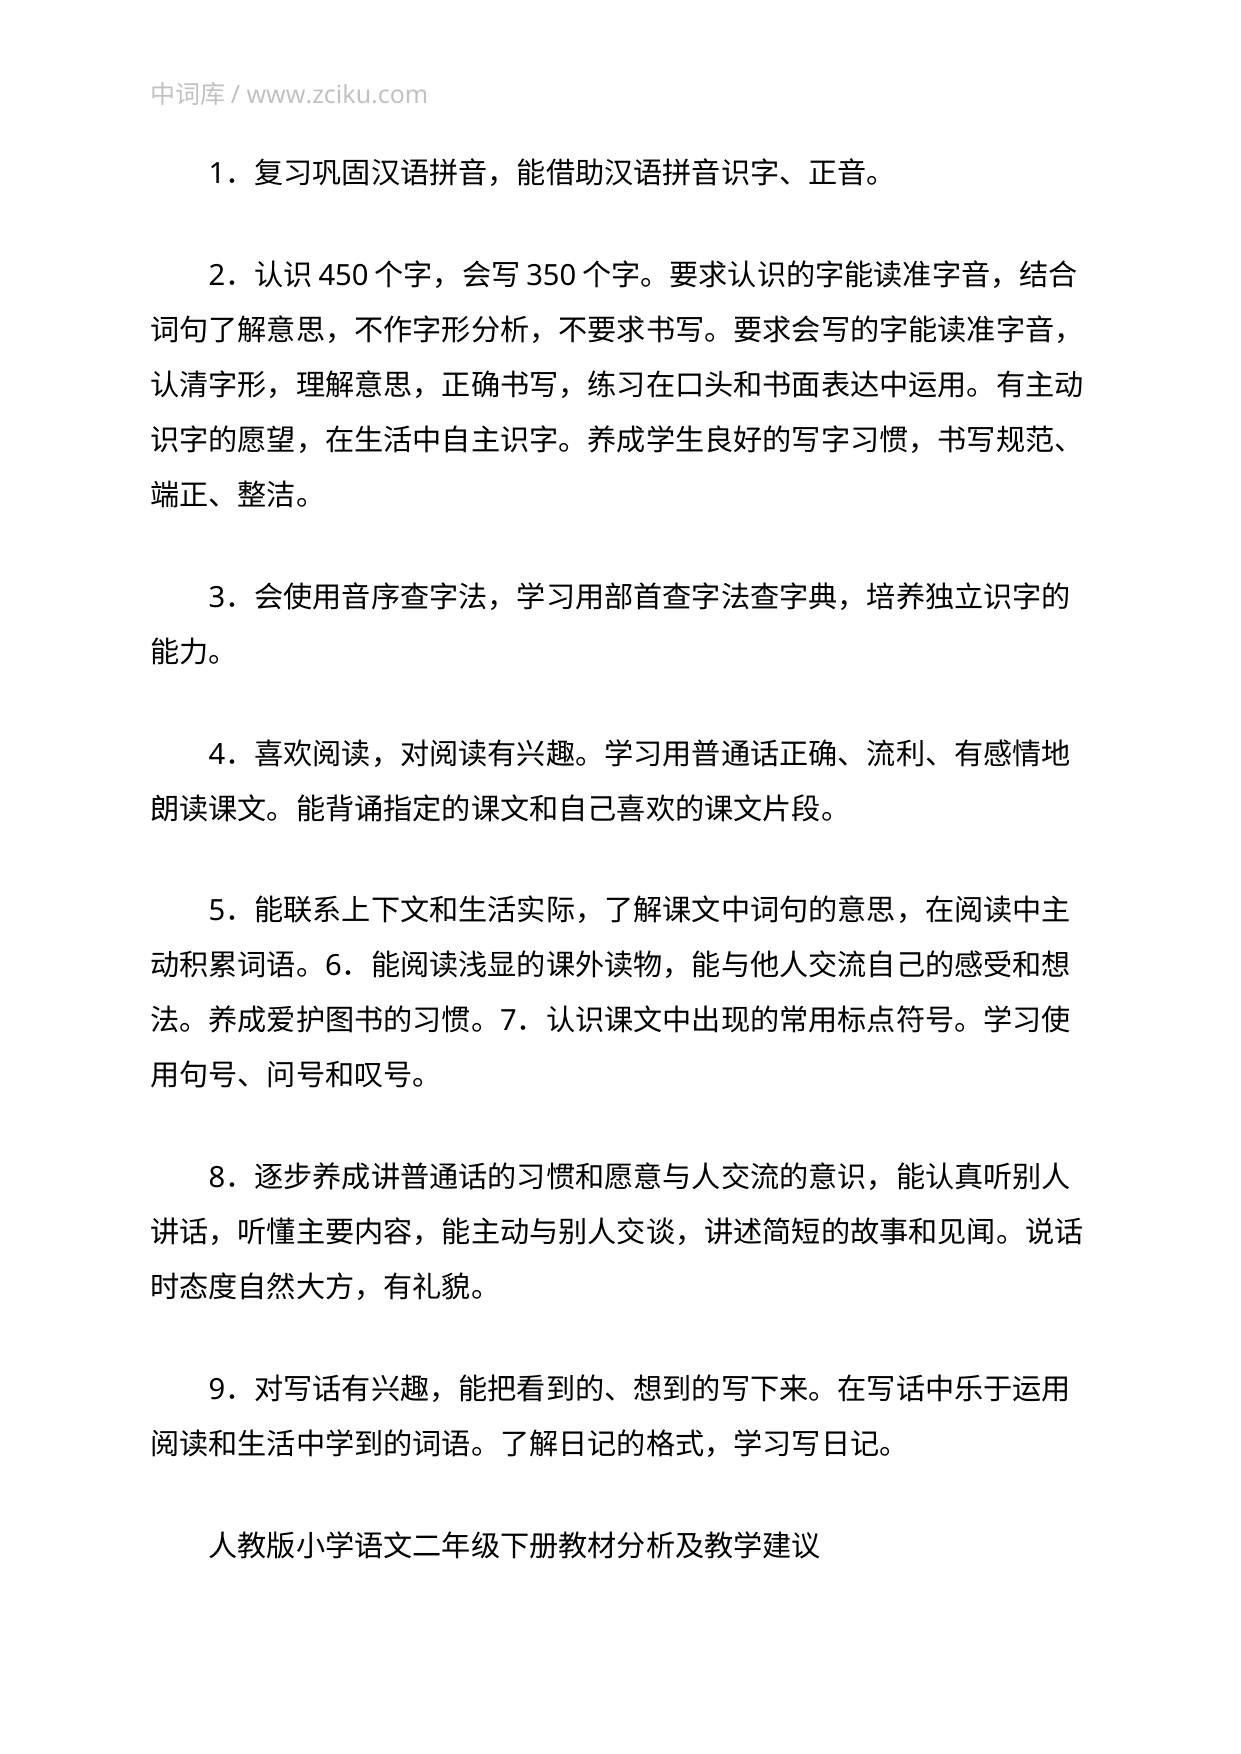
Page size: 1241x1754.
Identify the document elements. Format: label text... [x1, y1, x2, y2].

text 5．能联系上下文和生活实际，了解课文中词句的意思，在阅读中主动积累词语。6．能阅读浅显的课外读物，能与他人交流自己的感受和想法。养成爱护图书的习惯。7．认识课文中出现的常用标点符号。学习使用句号、问号和叹号。 [150, 887, 1090, 1094]
text 2．认识450个字，会写350个字。要求认识的字能读准字音，结合词句了解意思，不作字形分析，不要求书写。要求会写的字能读准字音，认清字形，理解意思，正确书写，练习在口头和书面表达中运用。有主动识字的愿望，在生活中自主识字。养成学生良好的写字习惯，书写规范、端正、整洁。 [150, 252, 1090, 514]
text 4．喜欢阅读，对阅读有兴趣。学习用普通话正确、流利、有感情地朗读课文。能背诵指定的课文和自己喜欢的课文片段。 [150, 730, 1090, 827]
text 1．复习巩固汉语拼音，能借助汉语拼音识字、正音。 [150, 150, 1090, 192]
text 9．对写话有兴趣，能把看到的、想到的写下来。在写话中乐于运用阅读和生活中学到的词语。了解日记的格式，学习写日记。 [150, 1365, 1090, 1463]
text 8．逐步养成讲普通话的习惯和愿意与人交流的意识，能认真听别人讲话，听懂主要内容，能主动与别人交谈，讲述简短的故事和见闻。说话时态度自然大方，有礼貌。 [150, 1154, 1090, 1306]
text 3．会使用音序查字法，学习用部首查字法查字典，培养独立识字的能力。 [150, 573, 1090, 671]
text 人教版小学语文二年级下册教材分析及教学建议 [150, 1522, 1090, 1564]
